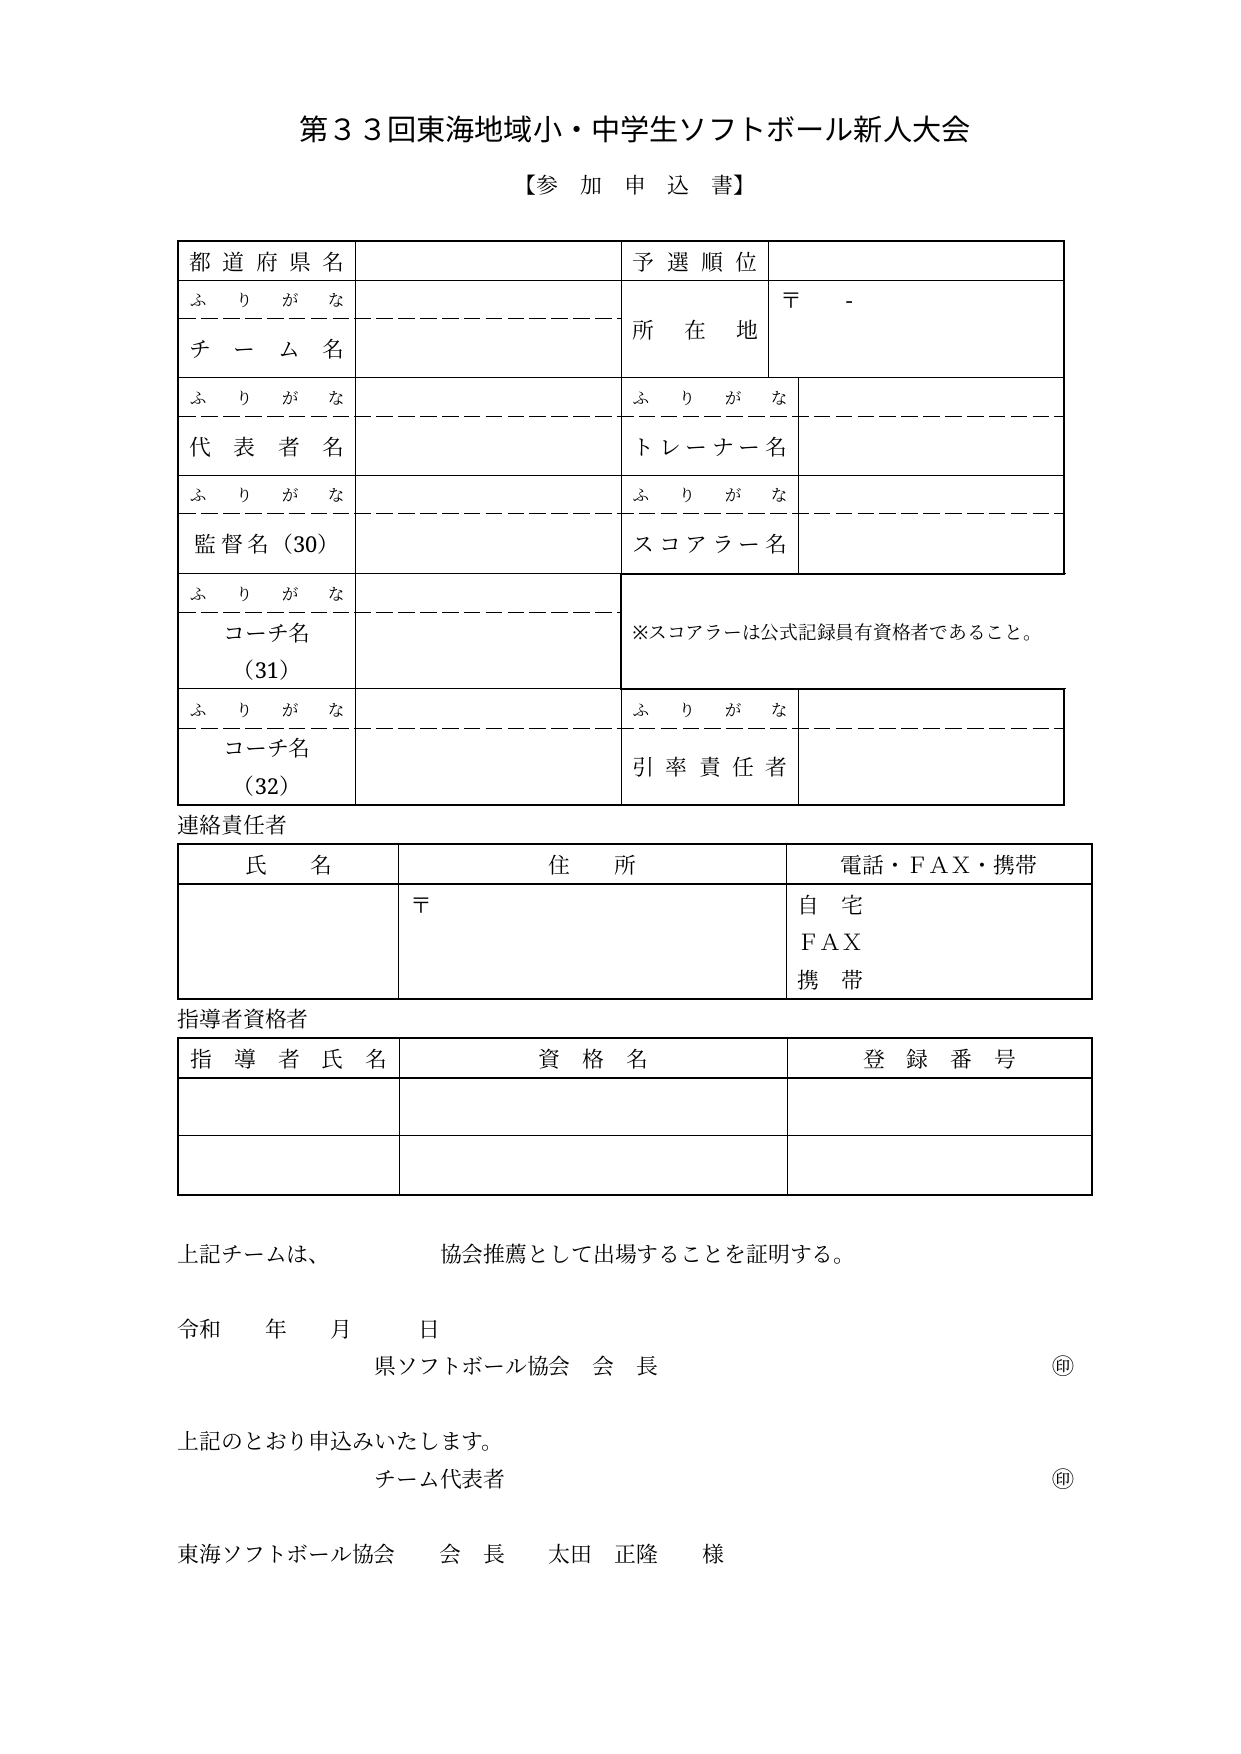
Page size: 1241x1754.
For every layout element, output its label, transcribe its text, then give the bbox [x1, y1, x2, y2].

table_cell [799, 728, 1063, 804]
table_cell 所在地 [622, 281, 768, 377]
table_cell ※スコアラーは公式記録員有資格者であること。 [622, 574, 1066, 688]
text 上記のとおり申込みいたします。 [177, 1421, 1092, 1459]
table_cell [356, 574, 620, 612]
table_cell ふりがな [622, 690, 798, 728]
table_cell [799, 690, 1063, 728]
table_cell [356, 612, 620, 688]
table_header [769, 242, 1063, 279]
table_cell ふりがな [179, 476, 355, 513]
table_cell スコアラー名 [622, 513, 798, 572]
table_cell コーチ名（32） [179, 728, 355, 804]
table_cell [179, 1079, 399, 1135]
table_cell 自 宅 ＦＡＸ 携 帯 [787, 885, 1091, 997]
table_cell [799, 513, 1063, 572]
table_cell [356, 416, 621, 475]
table_cell [788, 1136, 1091, 1194]
table_cell [356, 318, 621, 377]
table_cell 代表者名 [179, 416, 355, 475]
table_header 登 録 番 号 [788, 1039, 1091, 1077]
table_cell 〒 [399, 885, 786, 997]
table_header 住 所 [399, 845, 786, 883]
table_cell [788, 1079, 1091, 1135]
table_cell [400, 1136, 787, 1194]
table_cell [799, 378, 1063, 416]
table_header 氏 名 [179, 845, 398, 883]
table_cell [799, 476, 1063, 513]
text 【参 加 申 込 書】 [177, 165, 1092, 202]
table_cell [179, 1136, 399, 1194]
table_cell 〒 - [769, 281, 1063, 377]
table_cell ふりがな [179, 281, 355, 318]
text 第３３回東海地域小・中学生ソフトボール新人大会 [177, 90, 1092, 165]
table_cell コーチ名（31） [179, 612, 355, 688]
table_header 都道府県名 [179, 242, 355, 279]
text 連絡責任者 [177, 806, 1092, 843]
table_cell [400, 1079, 787, 1135]
text 上記チームは、 協会推薦として出場することを証明する。 [177, 1234, 1092, 1271]
table_cell ふりがな [179, 574, 355, 612]
table_cell ふりがな [179, 689, 355, 728]
table_cell [356, 378, 621, 416]
table_header 資 格 名 [400, 1039, 787, 1077]
table_header 電話・ＦＡＸ・携帯 [787, 845, 1091, 883]
text 指導者資格者 [177, 1000, 1092, 1037]
table_cell 引率責任者 [622, 728, 798, 804]
table_cell [356, 689, 621, 728]
table_cell 監督名（30） [179, 513, 355, 572]
table_cell チーム名 [179, 318, 355, 377]
text 令和 年 月 日 [177, 1309, 1092, 1346]
table_header 予選順位 [622, 242, 768, 279]
text 県ソフトボール協会 会 長 ㊞ [177, 1346, 1092, 1384]
table_header 指 導 者 氏 名 [179, 1039, 399, 1077]
table_cell トレーナー名 [622, 416, 798, 475]
table_cell ふりがな [179, 378, 355, 416]
table_cell [799, 416, 1063, 475]
table_cell ふりがな [622, 378, 798, 416]
table_cell [356, 513, 621, 572]
table_header [356, 242, 621, 279]
text チーム代表者 ㊞ [177, 1459, 1092, 1496]
table_cell [179, 885, 398, 997]
table_cell [356, 476, 621, 513]
table_cell ふりがな [622, 476, 798, 513]
text 東海ソフトボール協会 会 長 太田 正隆 様 [177, 1534, 1092, 1571]
table_cell [356, 281, 621, 318]
table_cell [356, 728, 621, 804]
